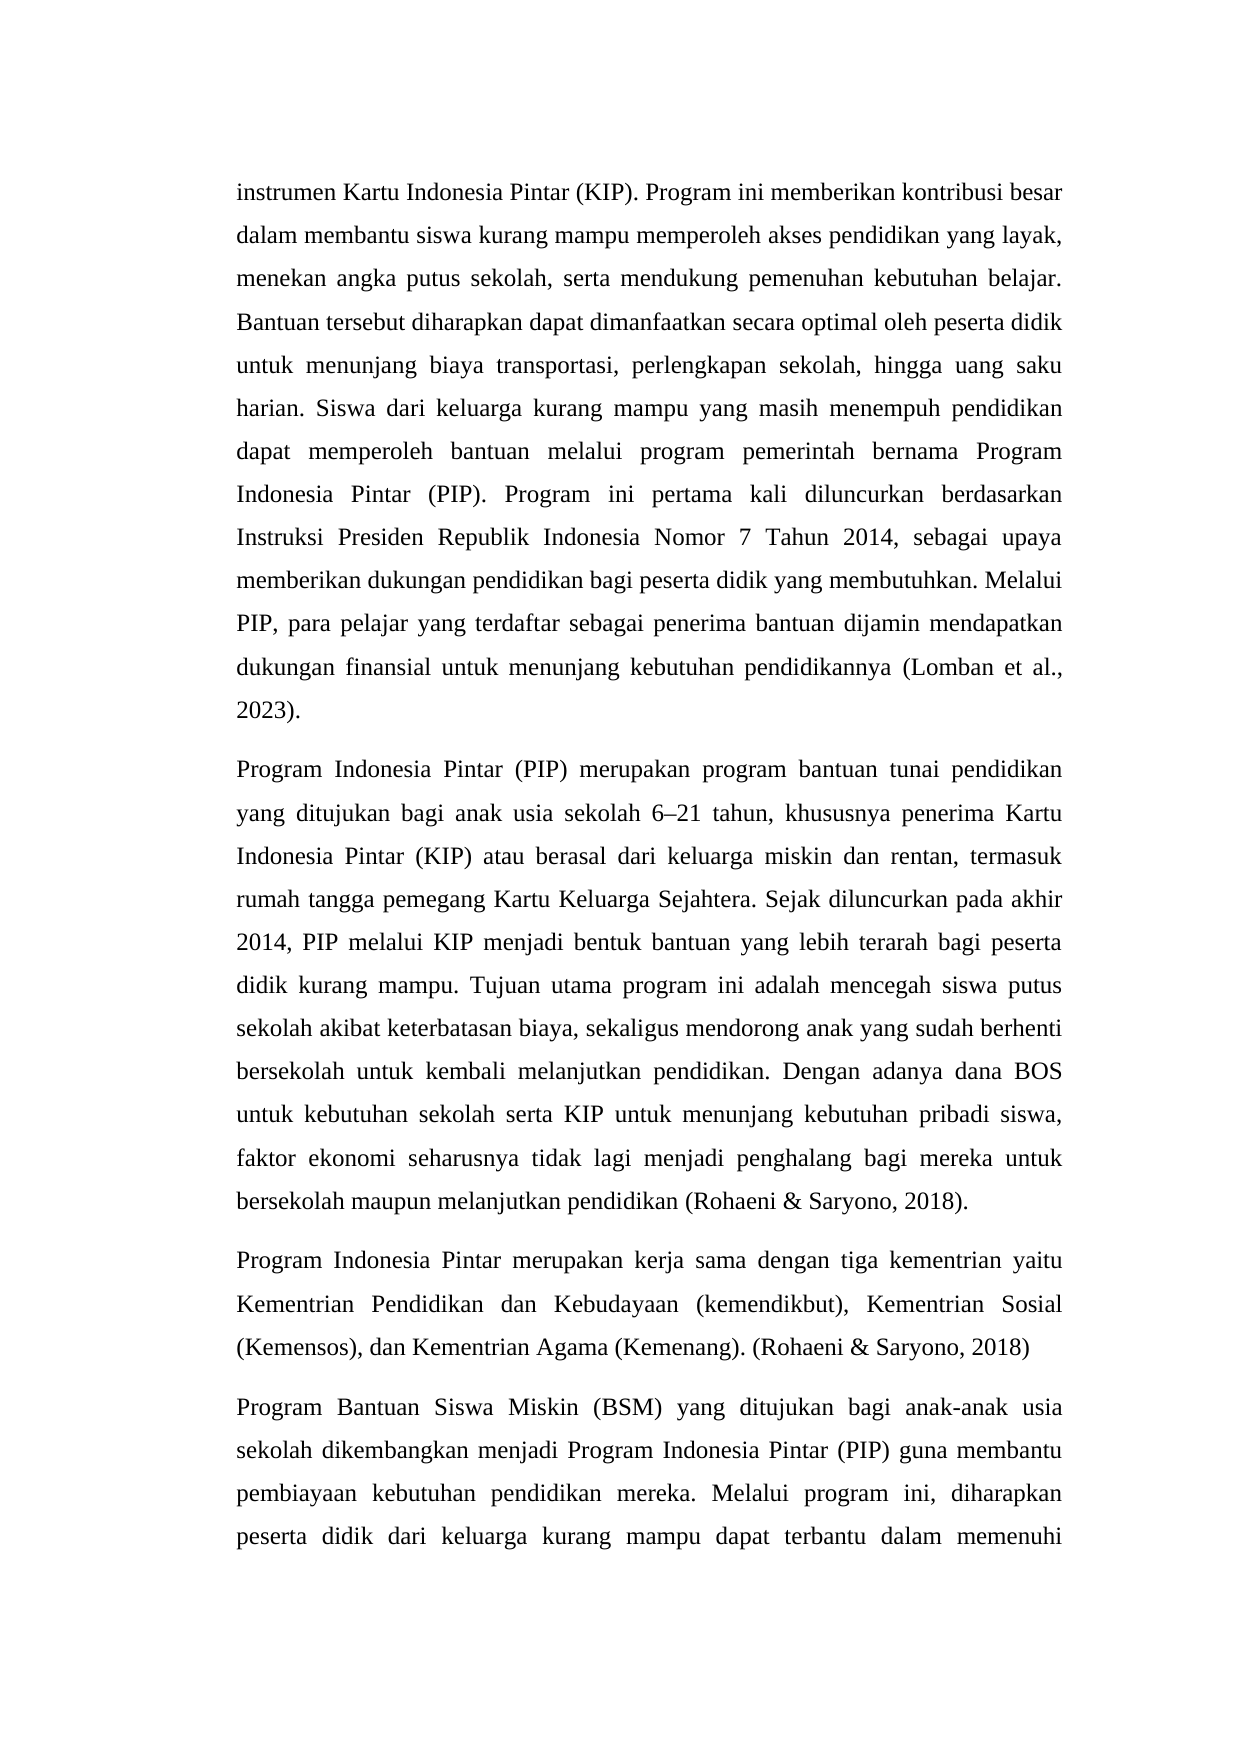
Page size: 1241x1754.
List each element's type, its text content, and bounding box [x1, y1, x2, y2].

text Program Indonesia Pintar merupakan kerja sama dengan tiga kementrian yaitu Kementrian Pendidikan dan Kebudayaan (kemendikbut), Kementrian Sosial (Kemensos), dan Kementrian Agama (Kemenang). (Rohaeni & Saryono, 2018) [236, 1246, 1063, 1361]
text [236, 1392, 1063, 1550]
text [236, 177, 1063, 723]
text Program Indonesia Pintar (PIP) merupakan program bantuan tunai pendidikan yang ditujukan bagi anak usia sekolah 6–21 tahun, khususnya penerima Kartu Indonesia Pintar (KIP) atau berasal dari keluarga miskin dan rentan, termasuk rumah tangga pemegang Kartu Keluarga Sejahtera. Sejak diluncurkan pada akhir 2014, PIP melalui KIP menjadi bentuk bantuan yang lebih terarah bagi peserta didik kurang mampu. Tujuan utama program ini adalah mencegah siswa putus sekolah akibat keterbatasan biaya, sekaligus mendorong anak yang sudah berhenti bersekolah untuk kembali melanjutkan pendidikan. Dengan adanya dana BOS untuk kebutuhan sekolah serta KIP untuk menunjang kebutuhan pribadi siswa, faktor ekonomi seharusnya tidak lagi menjadi penghalang bagi mereka untuk bersekolah maupun melanjutkan pendidikan (Rohaeni & Saryono, 2018). [236, 754, 1063, 1214]
